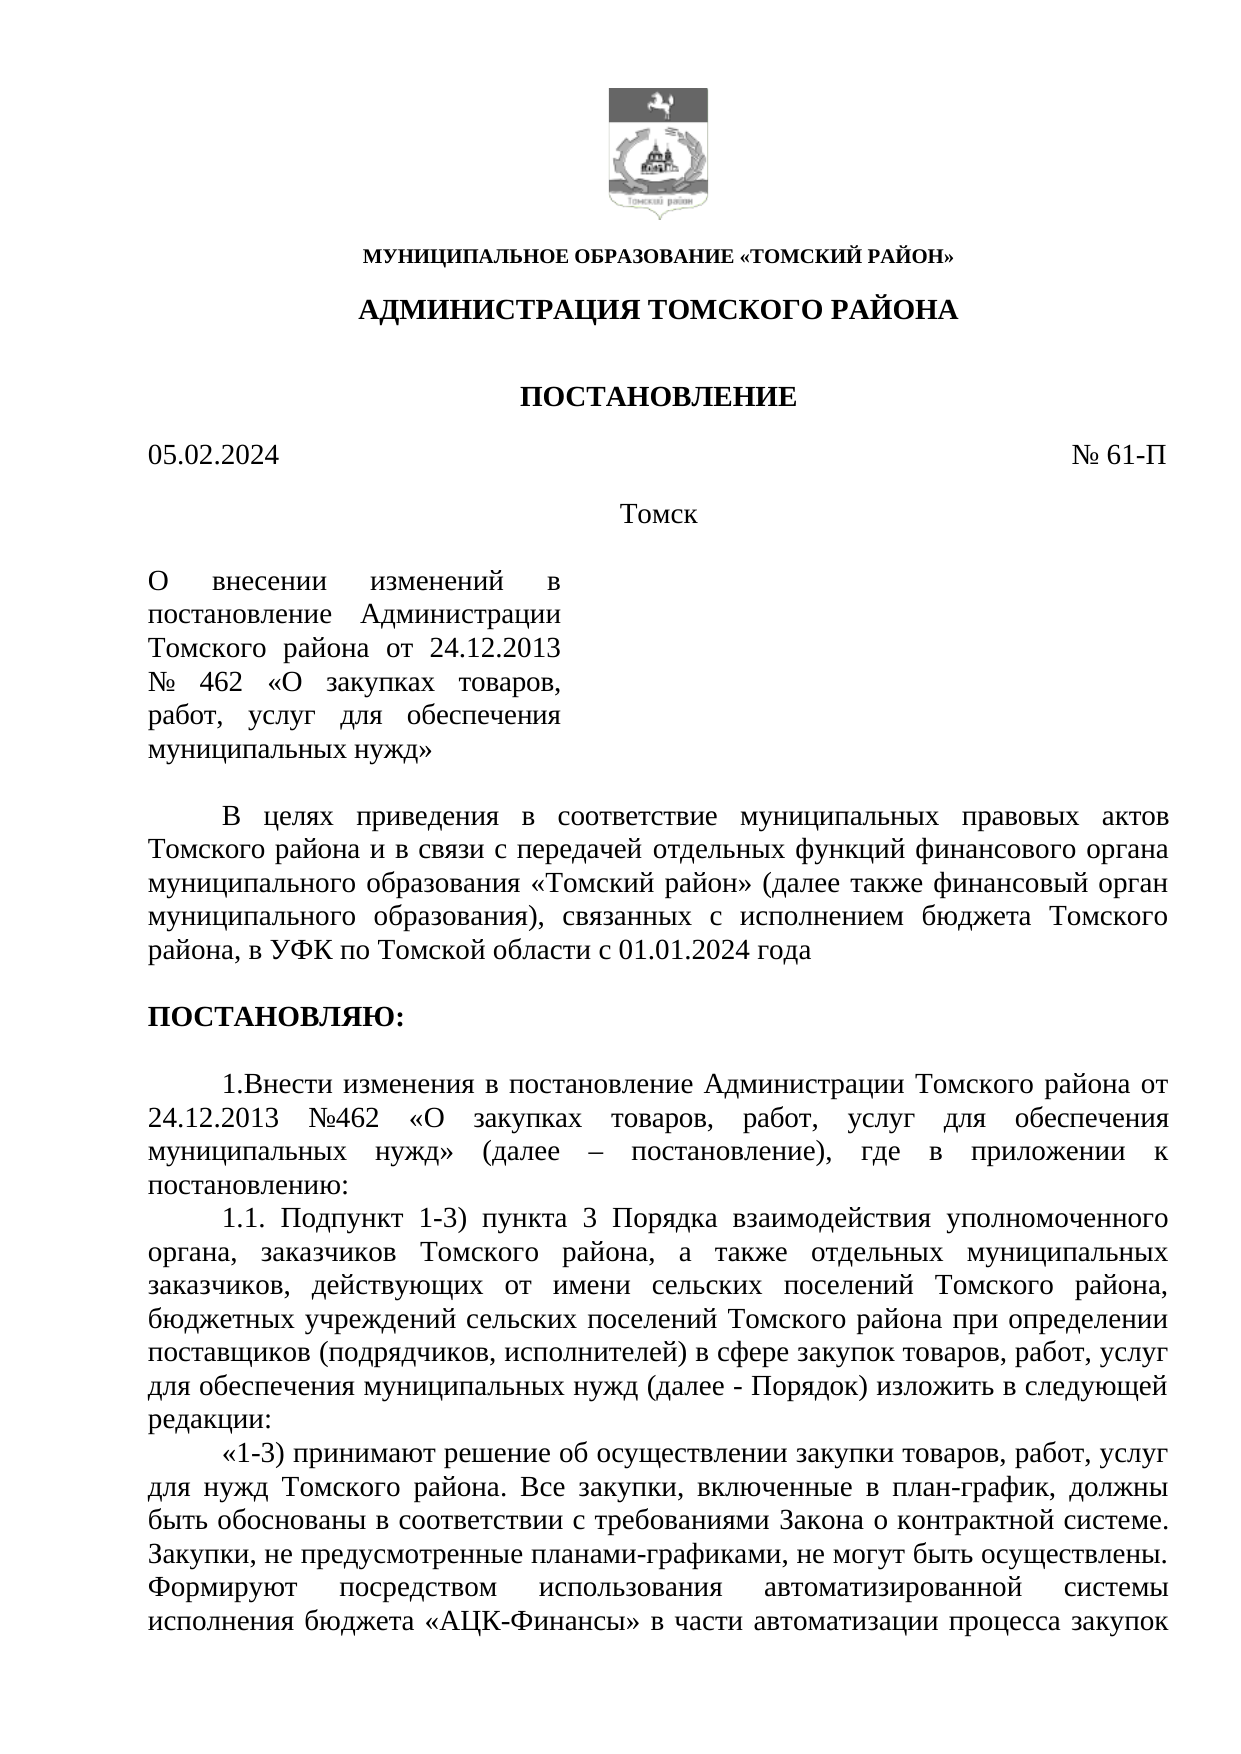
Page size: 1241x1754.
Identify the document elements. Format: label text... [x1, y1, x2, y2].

subtitle ПОСТАНОВЛЕНИЕ [148, 379, 1169, 412]
text ПОСТАНОВЛЯЮ: [148, 999, 1169, 1033]
text МУНИЦИПАЛЬНОЕ ОБРАЗОВАНИЕ «ТОМСКИЙ РАЙОН» [148, 244, 1169, 268]
subtitle АДМИНИСТРАЦИЯ ТОМСКОГО РАЙОНА [148, 292, 1169, 326]
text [148, 1435, 1169, 1636]
text 1.Внести изменения в постановление Администрации Томского района от 24.12.2013 №462 «О закупках товаров, работ, услуг для обеспечения муниципальных нужд» (далее – постановление), где в приложении к постановлению: [148, 1066, 1169, 1200]
text 1.1. Подпункт 1-3) пункта 3 Порядка взаимодействия уполномоченного органа, заказчиков Томского района, а также отдельных муниципальных заказчиков, действующих от имени сельских поселений Томского района, бюджетных учреждений сельских поселений Томского района при определении поставщиков (подрядчиков, исполнителей) в сфере закупок товаров, работ, услуг для обеспечения муниципальных нужд (далее - Порядок) изложить в следующей редакции: [148, 1200, 1169, 1435]
text В целях приведения в соответствие муниципальных правовых актов Томского района и в связи с передачей отдельных функций финансового органа муниципального образования «Томский район» (далее также финансовый орган муниципального образования), связанных с исполнением бюджета Томского района, в УФК по Томской области с 01.01.2024 года [148, 798, 1169, 966]
text 05.02.2024 № 61-П [148, 437, 1169, 471]
text Томск [148, 496, 1169, 529]
text О внесении изменений в постановление Администрации Томского района от 24.12.2013 № 462 «О закупках товаров, работ, услуг для обеспечения муниципальных нужд» [148, 563, 561, 764]
